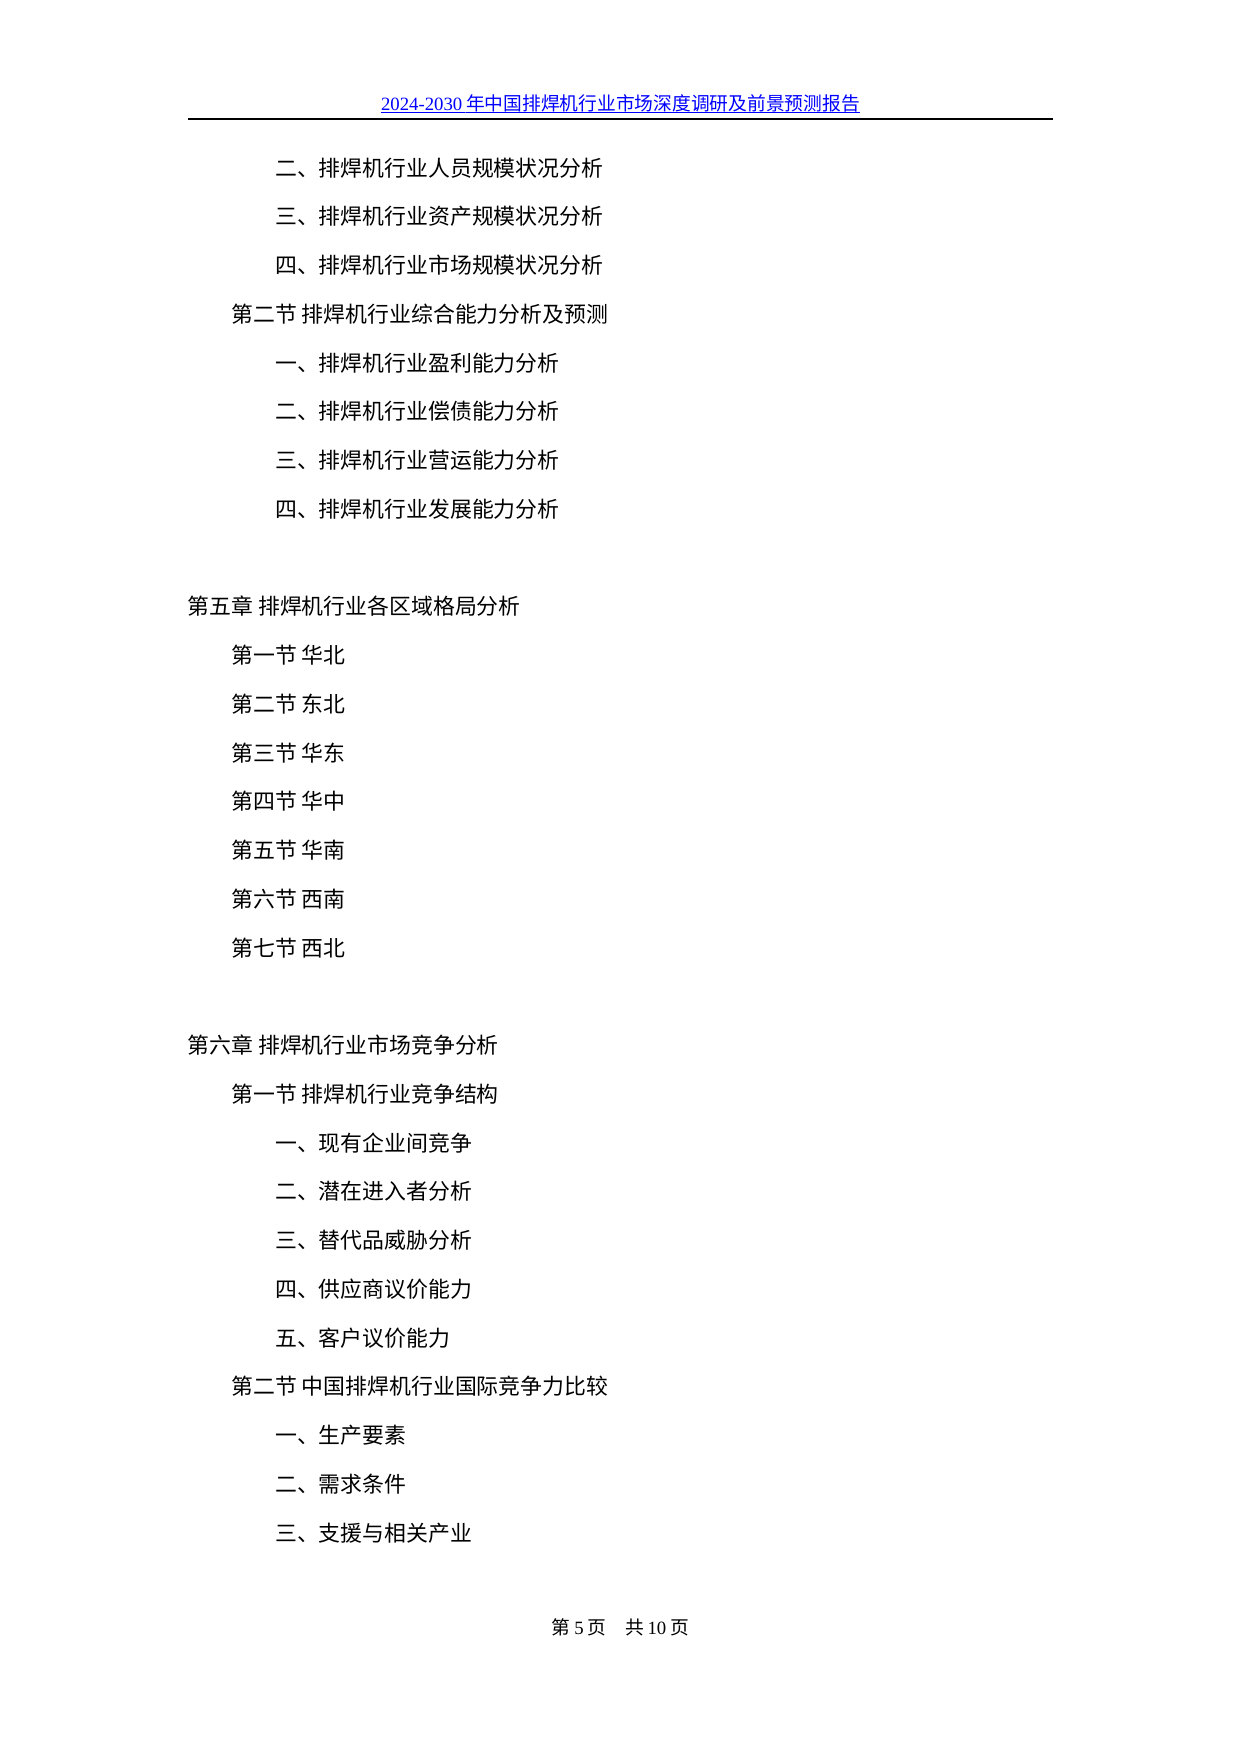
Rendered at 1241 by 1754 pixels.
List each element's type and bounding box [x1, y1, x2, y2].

text [187, 150, 1053, 1548]
